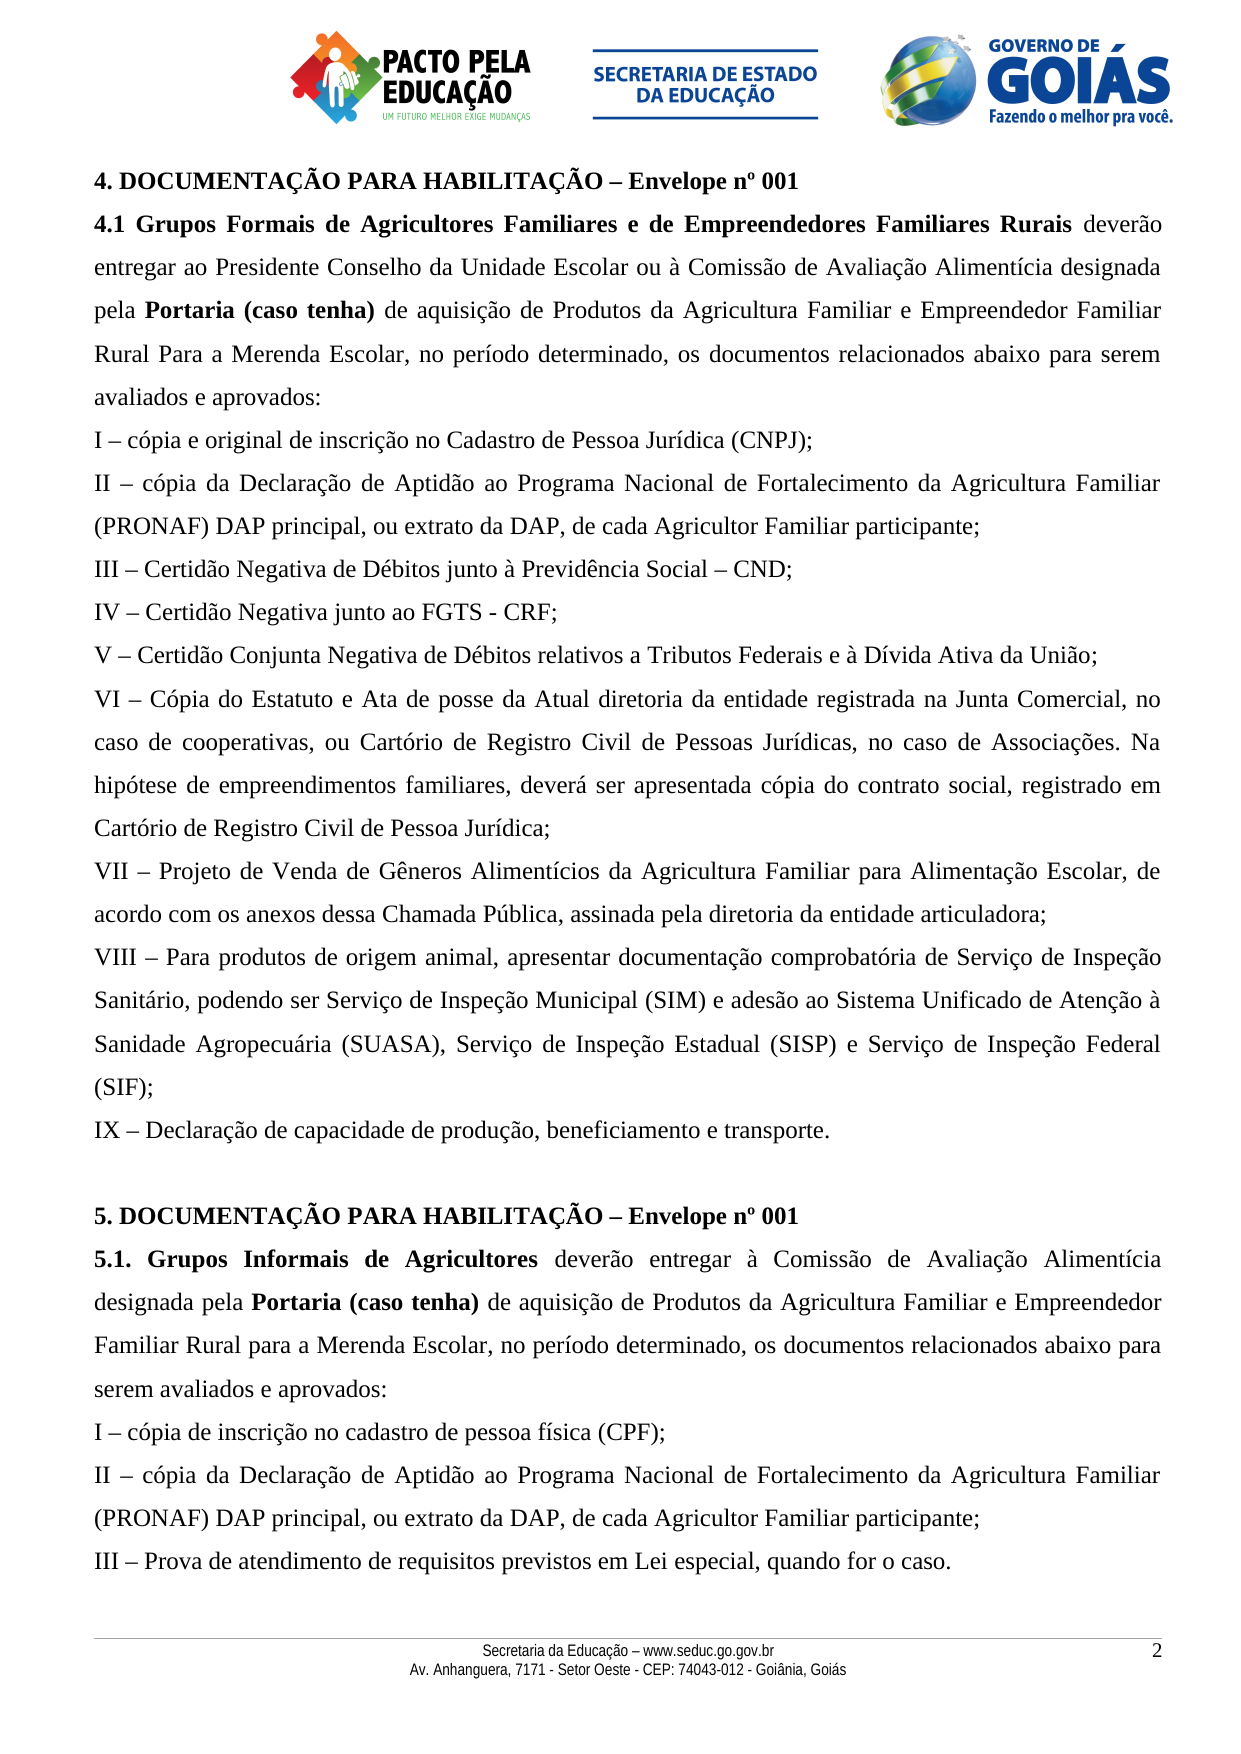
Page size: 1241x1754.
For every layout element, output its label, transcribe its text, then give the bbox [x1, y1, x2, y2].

text 5.1. Grupos Informais de Agricultores deverão entregar à Comissão de Avaliação Alimentícia designada pela Portaria (caso tenha) de aquisição de Produtos da Agricultura Familiar e Empreendedor Familiar Rural para a Merenda Escolar, no período determinado, os documentos relacionados abaixo para serem avaliados e aprovados: [94, 1244, 1162, 1402]
text IX – Declaração de capacidade de produção, beneficiamento e transporte. [94, 1115, 1162, 1144]
text 5. DOCUMENTAÇÃO PARA HABILITAÇÃO – Envelope nº 001 [94, 1201, 1162, 1230]
picture [281, 26, 1180, 135]
text III – Certidão Negativa de Débitos junto à Previdência Social – CND; [94, 554, 1162, 583]
text I – cópia e original de inscrição no Cadastro de Pessoa Jurídica (CNPJ); [94, 425, 1162, 454]
text 4. DOCUMENTAÇÃO PARA HABILITAÇÃO – Envelope nº 001 [94, 166, 1162, 195]
text II – cópia da Declaração de Aptidão ao Programa Nacional de Fortalecimento da Agricultura Familiar (PRONAF) DAP principal, ou extrato da DAP, de cada Agricultor Familiar participante; [94, 468, 1162, 540]
text IV – Certidão Negativa junto ao FGTS - CRF; [94, 597, 1162, 626]
text VIII – Para produtos de origem animal, apresentar documentação comprobatória de Serviço de Inspeção Sanitário, podendo ser Serviço de Inspeção Municipal (SIM) e adesão ao Sistema Unificado de Atenção à Sanidade Agropecuária (SUASA), Serviço de Inspeção Estadual (SISP) e Serviço de Inspeção Federal (SIF); [94, 942, 1162, 1101]
text VI – Cópia do Estatuto e Ata de posse da Atual diretoria da entidade registrada na Junta Comercial, no caso de cooperativas, ou Cartório de Registro Civil de Pessoas Jurídicas, no caso de Associações. Na hipótese de empreendimentos familiares, deverá ser apresentada cópia do contrato social, registrado em Cartório de Registro Civil de Pessoa Jurídica; [94, 684, 1162, 842]
text V – Certidão Conjunta Negativa de Débitos relativos a Tributos Federais e à Dívida Ativa da União; [94, 641, 1162, 669]
text I – cópia de inscrição no cadastro de pessoa física (CPF); [94, 1417, 1162, 1446]
text III – Prova de atendimento de requisitos previstos em Lei especial, quando for o caso. [94, 1546, 1162, 1575]
text VII – Projeto de Venda de Gêneros Alimentícios da Agricultura Familiar para Alimentação Escolar, de acordo com os anexos dessa Chamada Pública, assinada pela diretoria da entidade articuladora; [94, 856, 1162, 928]
text 4.1 Grupos Formais de Agricultores Familiares e de Empreendedores Familiares Rurais deverão entregar ao Presidente Conselho da Unidade Escolar ou à Comissão de Avaliação Alimentícia designada pela Portaria (caso tenha) de aquisição de Produtos da Agricultura Familiar e Empreendedor Familiar Rural Para a Merenda Escolar, no período determinado, os documentos relacionados abaixo para serem avaliados e aprovados: [94, 209, 1162, 411]
text II – cópia da Declaração de Aptidão ao Programa Nacional de Fortalecimento da Agricultura Familiar (PRONAF) DAP principal, ou extrato da DAP, de cada Agricultor Familiar participante; [94, 1460, 1162, 1532]
